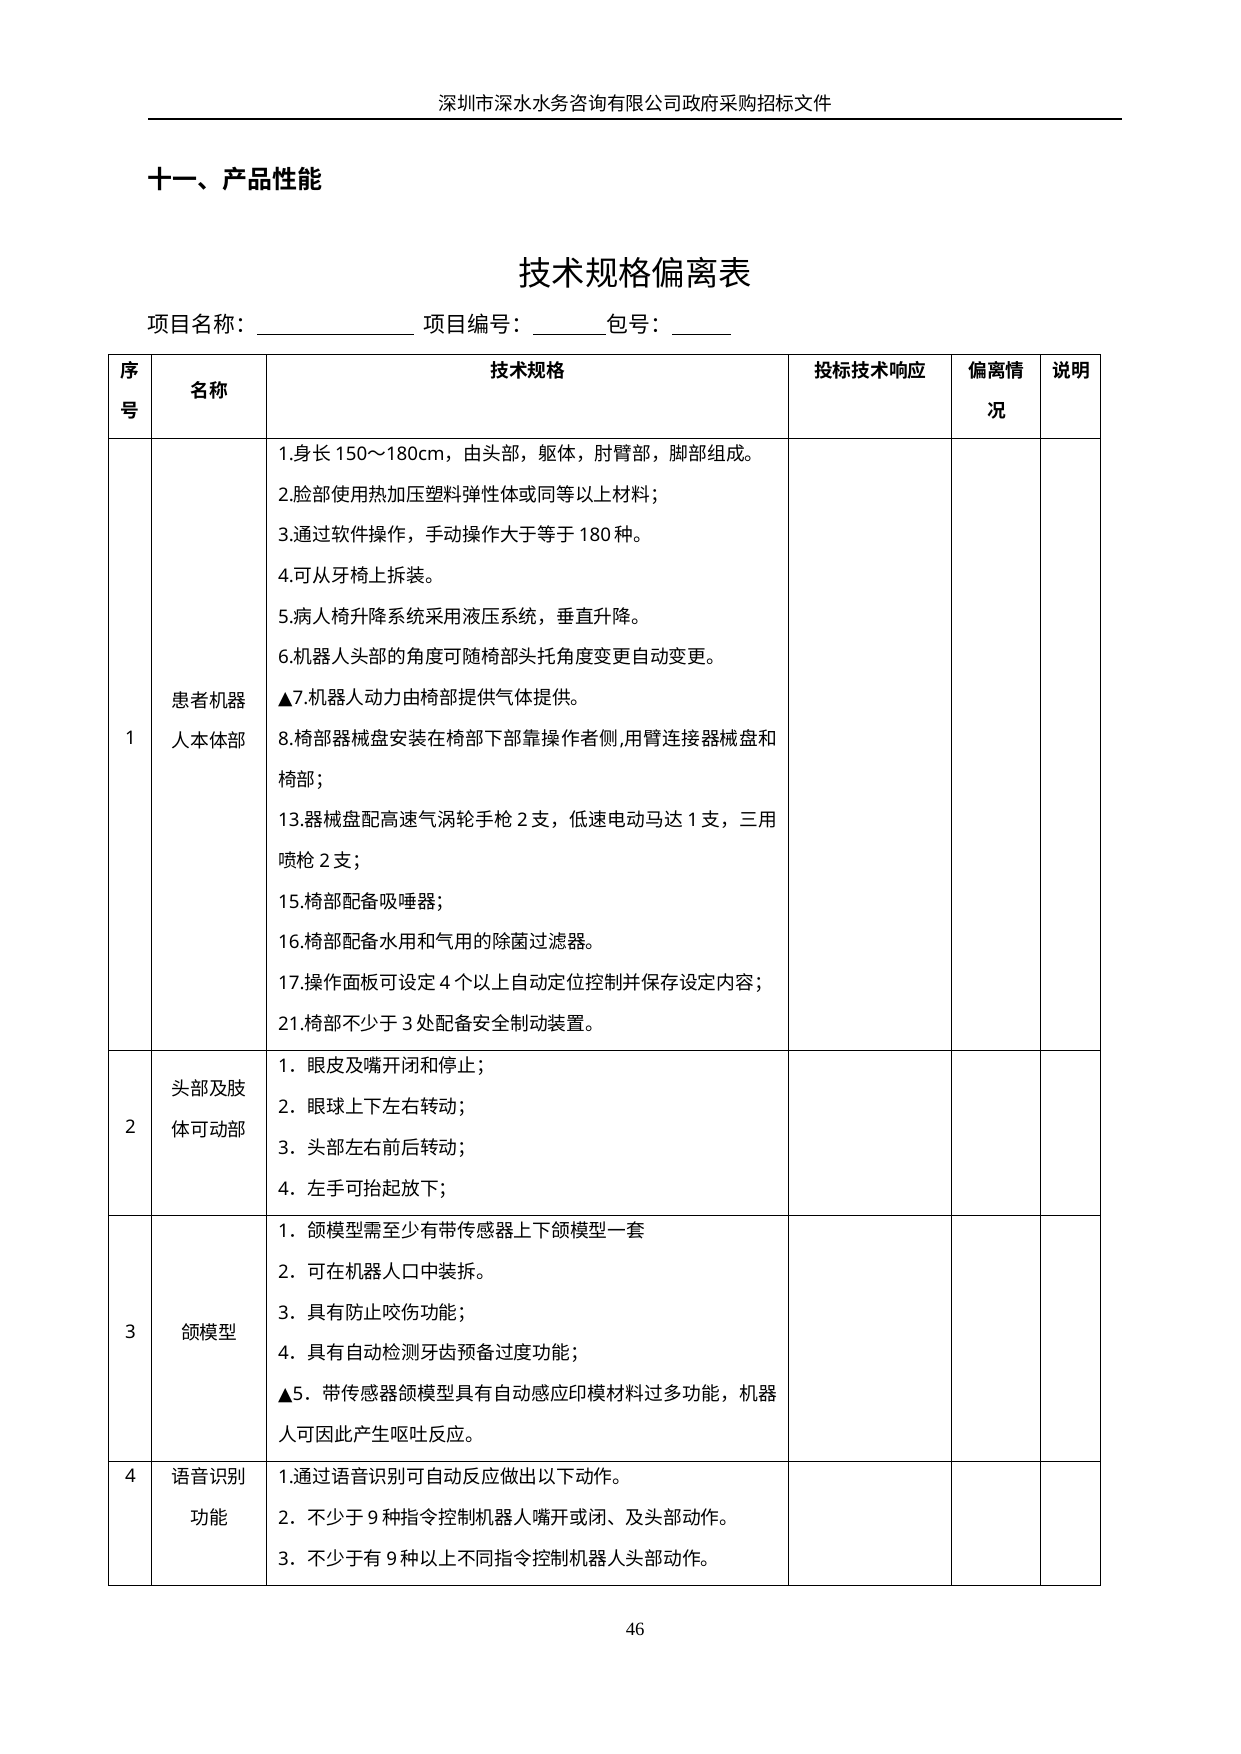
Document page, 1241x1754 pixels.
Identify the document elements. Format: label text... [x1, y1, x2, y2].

table_cell [1041, 1462, 1100, 1585]
table_cell [1041, 439, 1100, 1050]
table_cell [1041, 1216, 1100, 1461]
table_cell [952, 1216, 1040, 1461]
table_cell [952, 439, 1040, 1050]
table_cell 患者机器人本体部 [152, 439, 266, 1050]
table_header 投标技术响应 [789, 355, 951, 437]
table_cell 语音识别功能 [152, 1462, 266, 1585]
table_header 名称 [152, 355, 266, 437]
table_cell [789, 439, 951, 1050]
table_cell 颌模型 [152, 1216, 266, 1461]
table_cell 3 [109, 1216, 151, 1461]
table_cell 1.身长150～180cm，由头部，躯体，肘臂部，脚部组成。 2.脸部使用热加压塑料弹性体或同等以上材料； 3.通过软件操作，手动操作大于等于180种。 4.可从牙椅上拆装。 5.病人椅升降系统采用液压系统，垂直升降。 6.机器人头部的角度可随椅部头托角度变更自动变更。 ▲7.机器人动力由椅部提供气体提供。 8.椅部器械盘安装在椅部下部靠操作者侧,用臂连接器械盘和椅部； 13.器械盘配高速气涡轮手枪2支，低速电动马达1支，三用喷枪2支； 15.椅部配备吸唾器； 16.椅部配备水用和气用的除菌过滤器。 17.操作面板可设定4个以上自动定位控制并保存设定内容； 21.椅部不少于3处配备安全制动装置。 [267, 439, 788, 1050]
table_cell [952, 1051, 1040, 1215]
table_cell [267, 1462, 788, 1585]
table_cell 1．颌模型需至少有带传感器上下颌模型一套 2．可在机器人口中装拆。 3．具有防止咬伤功能； 4．具有自动检测牙齿预备过度功能； ▲5．带传感器颌模型具有自动感应印模材料过多功能，机器人可因此产生呕吐反应。 [267, 1216, 788, 1461]
table_cell 2 [109, 1051, 151, 1215]
table_header 技术规格 [267, 355, 788, 437]
table_cell 1．眼皮及嘴开闭和停止； 2．眼球上下左右转动； 3．头部左右前后转动； 4．左手可抬起放下； [267, 1051, 788, 1215]
table_cell 头部及肢体可动部 [152, 1051, 266, 1215]
table_cell 4 [109, 1462, 151, 1585]
table_cell [952, 1462, 1040, 1585]
table_cell [789, 1216, 951, 1461]
list 产品性能 [148, 159, 1122, 196]
table_header 序号 [109, 355, 151, 437]
table_cell [789, 1462, 951, 1585]
table_cell 1 [109, 439, 151, 1050]
table_header 说明 [1041, 355, 1100, 437]
table_header 偏离情况 [952, 355, 1040, 437]
text 技术规格偏离表 [148, 246, 1122, 295]
text 项目名称： 项目编号： 包号： [148, 307, 1122, 338]
table_cell [1041, 1051, 1100, 1215]
table_cell [789, 1051, 951, 1215]
